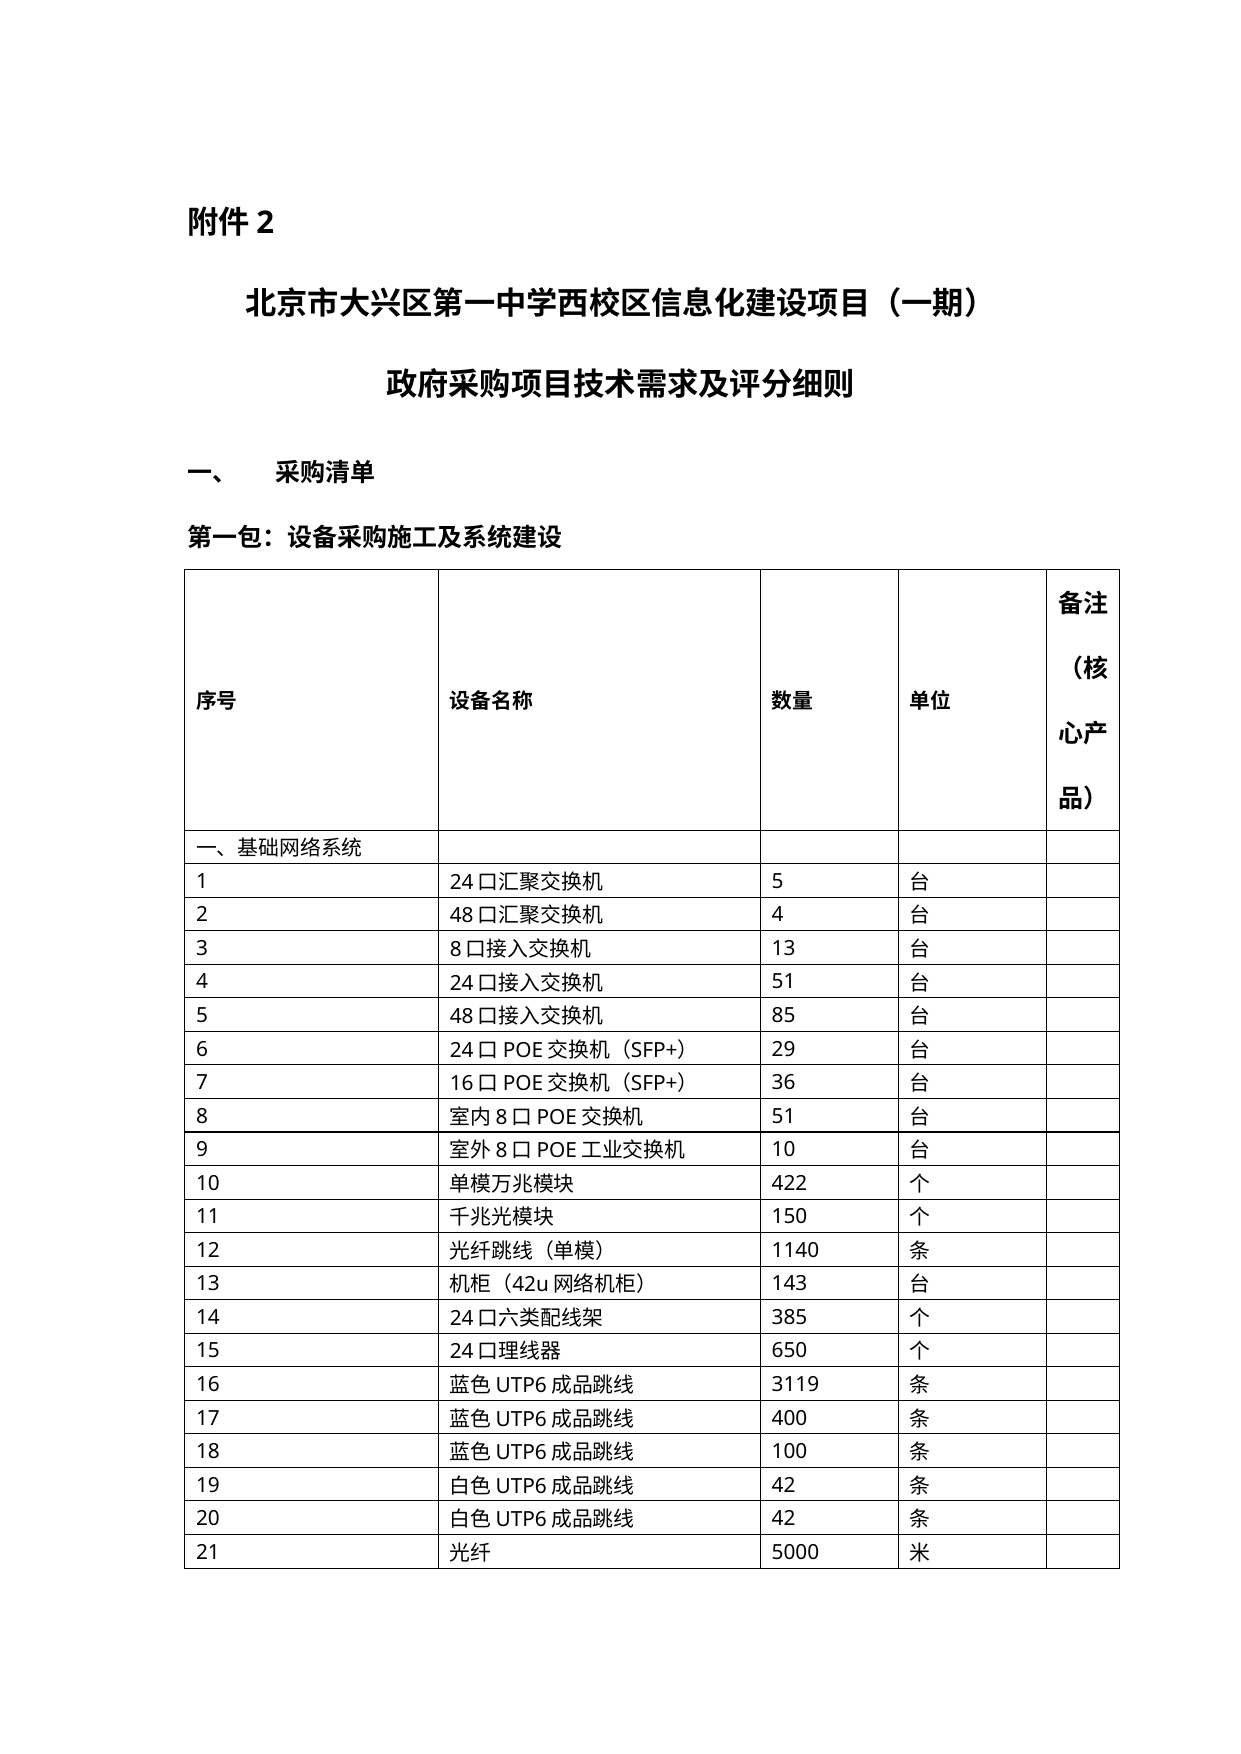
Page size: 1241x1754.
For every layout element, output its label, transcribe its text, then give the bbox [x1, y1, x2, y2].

table_cell 光纤跳线（单模） [439, 1233, 760, 1266]
table_cell [1047, 965, 1119, 997]
table_cell 单模万兆模块 [439, 1166, 760, 1198]
table_cell 16口POE交换机（SFP+） [439, 1065, 760, 1098]
table_cell [1047, 1166, 1119, 1198]
table_cell [1047, 1233, 1119, 1266]
table_cell 15 [185, 1334, 438, 1366]
text 政府采购项目技术需求及评分细则 [187, 359, 1053, 404]
table_cell 42 [761, 1468, 898, 1500]
table_cell 条 [899, 1401, 1046, 1433]
table_cell [1047, 1200, 1119, 1232]
table_cell 白色UTP6成品跳线 [439, 1501, 760, 1534]
table_cell 3119 [761, 1367, 898, 1400]
table_cell 1 [185, 864, 438, 897]
table_cell 7 [185, 1065, 438, 1098]
table_cell 21 [185, 1535, 438, 1567]
table_cell [439, 831, 760, 863]
table_cell 48口接入交换机 [439, 998, 760, 1031]
table_cell [1047, 1367, 1119, 1400]
table_cell 台 [899, 1267, 1046, 1299]
table_cell 台 [899, 965, 1046, 997]
table_cell 个 [899, 1300, 1046, 1333]
table_cell 9 [185, 1133, 438, 1165]
table_header 备注（核心产品） [1047, 570, 1119, 829]
table_cell 白色UTP6成品跳线 [439, 1468, 760, 1500]
table_cell 蓝色UTP6成品跳线 [439, 1434, 760, 1467]
table_cell 51 [761, 965, 898, 997]
table_cell 24口接入交换机 [439, 965, 760, 997]
table_cell [1047, 1267, 1119, 1299]
list 采购清单 [187, 438, 1053, 503]
table_cell 24口POE交换机（SFP+） [439, 1032, 760, 1064]
table_cell 台 [899, 1133, 1046, 1165]
table_cell 蓝色UTP6成品跳线 [439, 1401, 760, 1433]
table_cell 2 [185, 898, 438, 930]
table_cell [1047, 1032, 1119, 1064]
table_cell 蓝色UTP6成品跳线 [439, 1367, 760, 1400]
table_cell 24口汇聚交换机 [439, 864, 760, 897]
table_cell [761, 831, 898, 863]
table_cell 8 [185, 1099, 438, 1131]
table_cell 18 [185, 1434, 438, 1467]
table_cell 室内8口POE交换机 [439, 1099, 760, 1131]
table_cell [899, 831, 1046, 863]
table_cell 条 [899, 1468, 1046, 1500]
table_cell [1047, 864, 1119, 897]
table_cell 143 [761, 1267, 898, 1299]
table_cell 5 [185, 998, 438, 1031]
table_cell 19 [185, 1468, 438, 1500]
table_cell 条 [899, 1367, 1046, 1400]
table_cell 150 [761, 1200, 898, 1232]
table_cell [1047, 931, 1119, 964]
table_cell 650 [761, 1334, 898, 1366]
table_header 数量 [761, 570, 898, 829]
table_cell 17 [185, 1401, 438, 1433]
table_cell [1047, 898, 1119, 930]
table_cell [1047, 1099, 1119, 1131]
table_cell 4 [185, 965, 438, 997]
table_cell 千兆光模块 [439, 1200, 760, 1232]
table_cell 48口汇聚交换机 [439, 898, 760, 930]
table_cell [1047, 1300, 1119, 1333]
table_cell 台 [899, 864, 1046, 897]
table_cell 13 [185, 1267, 438, 1299]
text 第一包：设备采购施工及系统建设 [187, 503, 1053, 568]
table_cell 台 [899, 1099, 1046, 1131]
table_cell 400 [761, 1401, 898, 1433]
table_header 设备名称 [439, 570, 760, 829]
table_cell 条 [899, 1434, 1046, 1467]
table_cell 422 [761, 1166, 898, 1198]
table_cell 42 [761, 1501, 898, 1534]
table_cell 米 [899, 1535, 1046, 1567]
table_cell 385 [761, 1300, 898, 1333]
table_cell 一、基础网络系统 [185, 831, 438, 863]
table_cell [1047, 1468, 1119, 1500]
table_header 序号 [185, 570, 438, 829]
table_cell 个 [899, 1200, 1046, 1232]
table_cell 个 [899, 1166, 1046, 1198]
table_cell 条 [899, 1501, 1046, 1534]
table_cell 29 [761, 1032, 898, 1064]
text 北京市大兴区第一中学西校区信息化建设项目（一期） [187, 278, 1053, 323]
table_cell 4 [761, 898, 898, 930]
table_cell [1047, 831, 1119, 863]
table_cell 光纤 [439, 1535, 760, 1567]
table_cell 1140 [761, 1233, 898, 1266]
table_cell 24口理线器 [439, 1334, 760, 1366]
table_cell 12 [185, 1233, 438, 1266]
table_cell 14 [185, 1300, 438, 1333]
table_cell [1047, 1535, 1119, 1567]
table_cell 机柜（42u网络机柜） [439, 1267, 760, 1299]
table_cell [1047, 1065, 1119, 1098]
table_cell 36 [761, 1065, 898, 1098]
table_cell 10 [761, 1133, 898, 1165]
table_cell 室外8口POE工业交换机 [439, 1133, 760, 1165]
table_cell 条 [899, 1233, 1046, 1266]
table_cell [1047, 1501, 1119, 1534]
table_cell 台 [899, 931, 1046, 964]
table_cell 24口六类配线架 [439, 1300, 760, 1333]
table_cell 85 [761, 998, 898, 1031]
table_cell [1047, 1334, 1119, 1366]
table_cell 10 [185, 1166, 438, 1198]
table_cell 台 [899, 898, 1046, 930]
text 附件2 [187, 197, 1053, 243]
table_cell 5 [761, 864, 898, 897]
table_cell 20 [185, 1501, 438, 1534]
table_cell 个 [899, 1334, 1046, 1366]
table_cell 6 [185, 1032, 438, 1064]
table_cell [1047, 1401, 1119, 1433]
table_cell [1047, 1434, 1119, 1467]
table_cell 16 [185, 1367, 438, 1400]
table_cell 13 [761, 931, 898, 964]
table_cell 8口接入交换机 [439, 931, 760, 964]
table_cell 100 [761, 1434, 898, 1467]
table_cell 台 [899, 998, 1046, 1031]
table_cell 3 [185, 931, 438, 964]
table_cell [1047, 998, 1119, 1031]
table_cell 5000 [761, 1535, 898, 1567]
table_cell 台 [899, 1032, 1046, 1064]
table_cell [1047, 1133, 1119, 1165]
table_cell 11 [185, 1200, 438, 1232]
table_cell 51 [761, 1099, 898, 1131]
table_header 单位 [899, 570, 1046, 829]
table_cell 台 [899, 1065, 1046, 1098]
